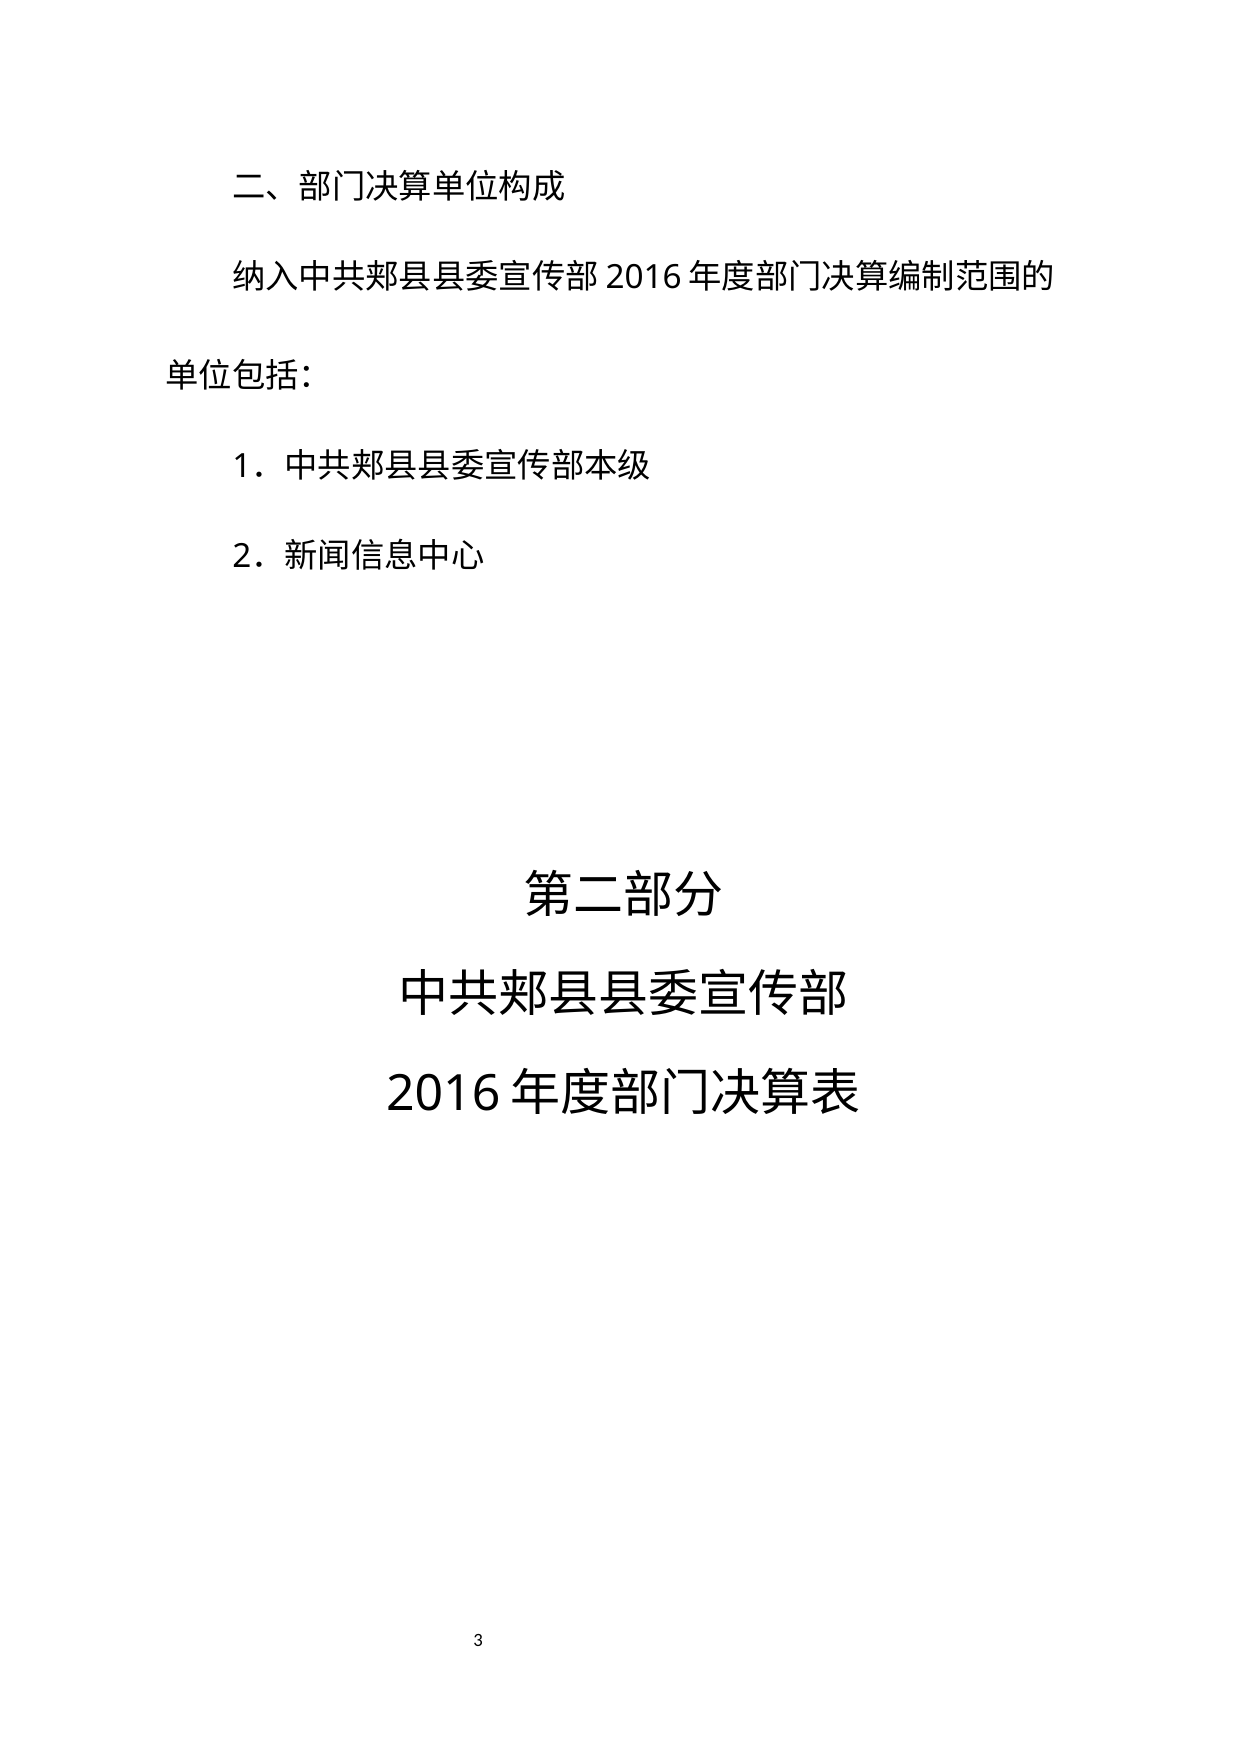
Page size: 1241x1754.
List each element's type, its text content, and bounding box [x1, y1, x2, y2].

text 第二部分 [165, 841, 1081, 940]
text 2016年度部门决算表 [165, 1039, 1081, 1138]
text 中共郏县县委宣传部 [165, 940, 1081, 1039]
text 纳入中共郏县县委宣传部2016年度部门决算编制范围的单位包括： [165, 241, 1081, 406]
list 新闻信息中心 [165, 520, 1081, 586]
list 中共郏县县委宣传部本级 [165, 430, 1081, 496]
list 部门决算单位构成 [165, 151, 1081, 217]
